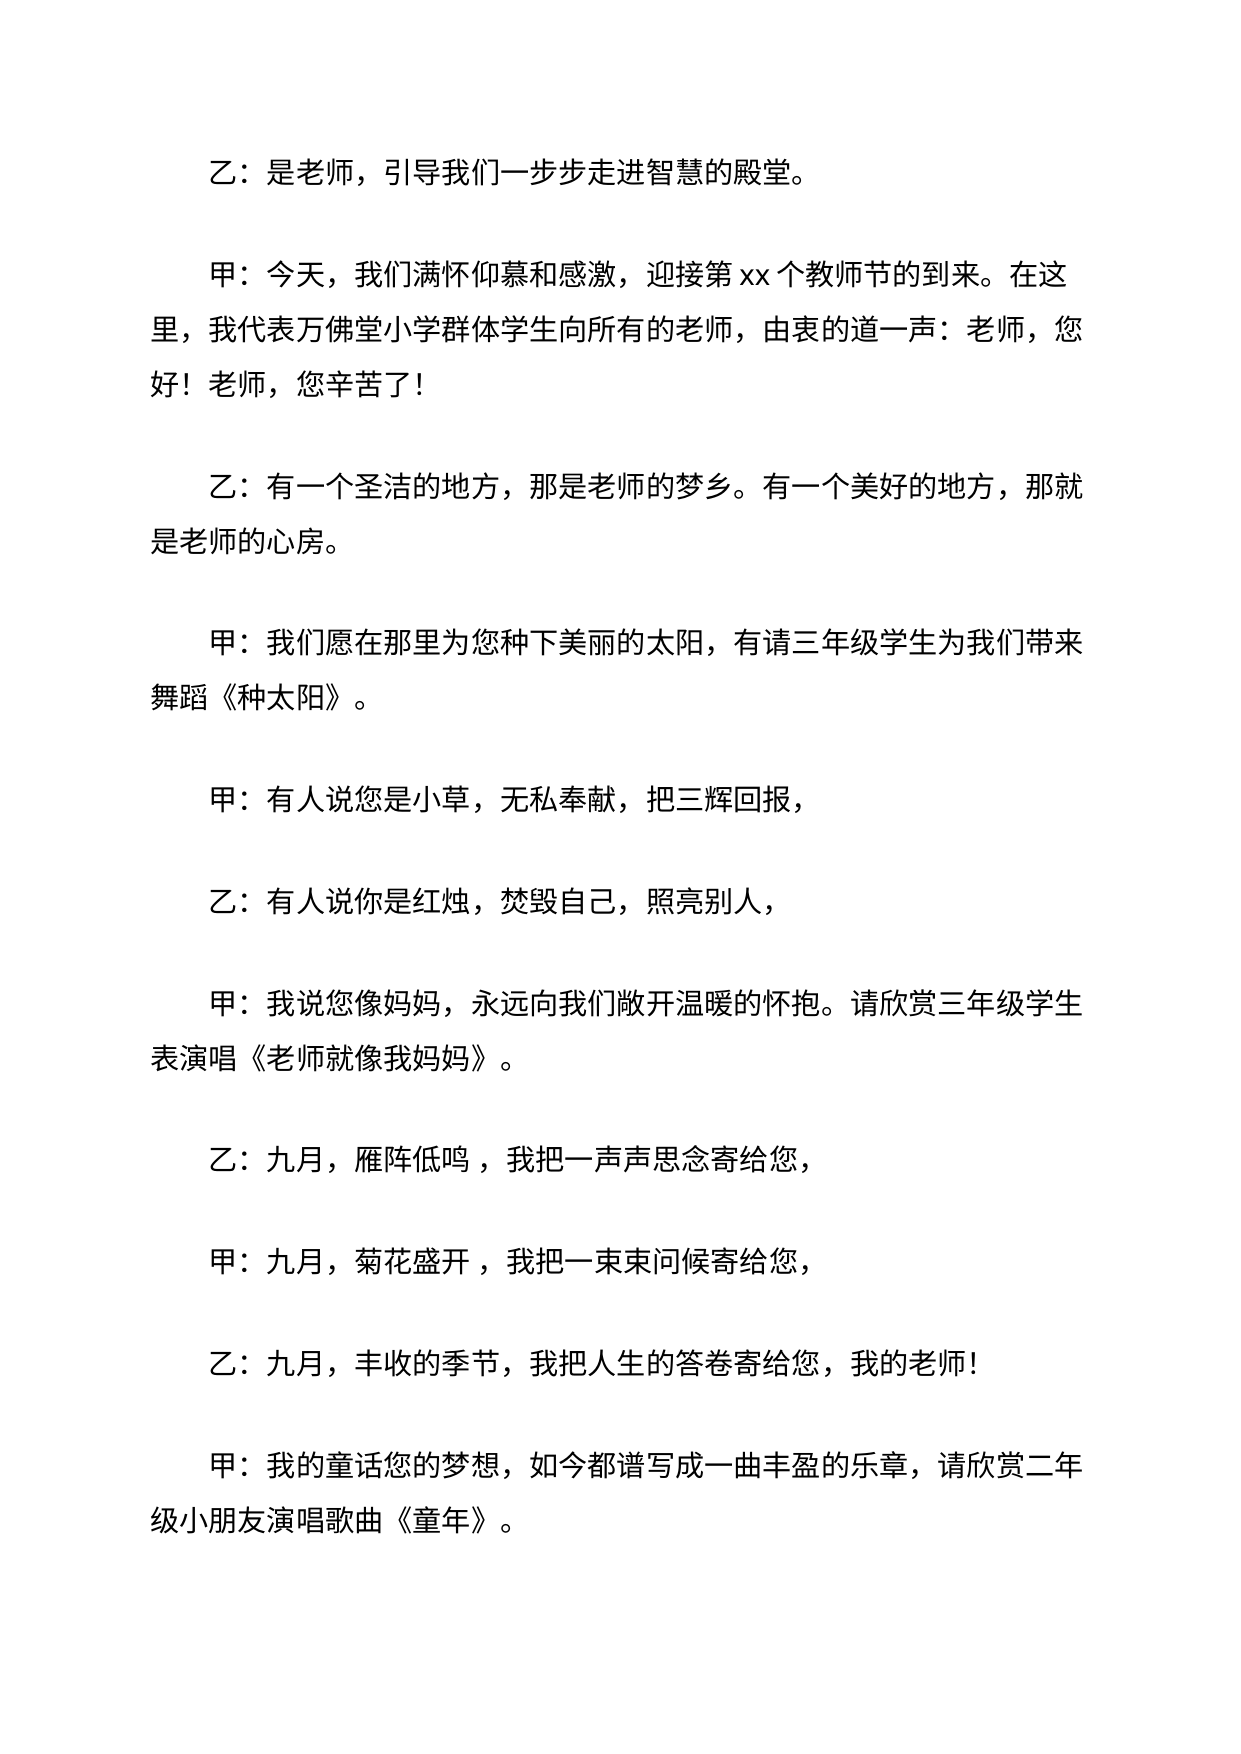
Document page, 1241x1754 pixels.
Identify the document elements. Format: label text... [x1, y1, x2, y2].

text 甲：我们愿在那里为您种下美丽的太阳，有请三年级学生为我们带来舞蹈《种太阳》。 [150, 620, 1090, 717]
text 乙：九月，雁阵低鸣 ，我把一声声思念寄给您， [150, 1137, 1090, 1179]
text 甲：有人说您是小草，无私奉献，把三辉回报， [150, 777, 1090, 819]
text 乙：是老师，引导我们一步步走进智慧的殿堂。 [150, 150, 1090, 192]
text 甲：我的童话您的梦想，如今都谱写成一曲丰盈的乐章，请欣赏二年级小朋友演唱歌曲《童年》。 [150, 1442, 1090, 1539]
text 乙：九月，丰收的季节，我把人生的答卷寄给您，我的老师！ [150, 1341, 1090, 1383]
text 甲：今天，我们满怀仰慕和感激，迎接第xx个教师节的到来。在这里，我代表万佛堂小学群体学生向所有的老师，由衷的道一声：老师，您好！老师，您辛苦了！ [150, 252, 1090, 404]
text 甲：九月，菊花盛开 ，我把一束束问候寄给您， [150, 1239, 1090, 1281]
text 甲：我说您像妈妈，永远向我们敞开温暖的怀抱。请欣赏三年级学生表演唱《老师就像我妈妈》。 [150, 980, 1090, 1077]
text 乙：有人说你是红烛，焚毁自己，照亮别人， [150, 878, 1090, 921]
text 乙：有一个圣洁的地方，那是老师的梦乡。有一个美好的地方，那就是老师的心房。 [150, 463, 1090, 561]
